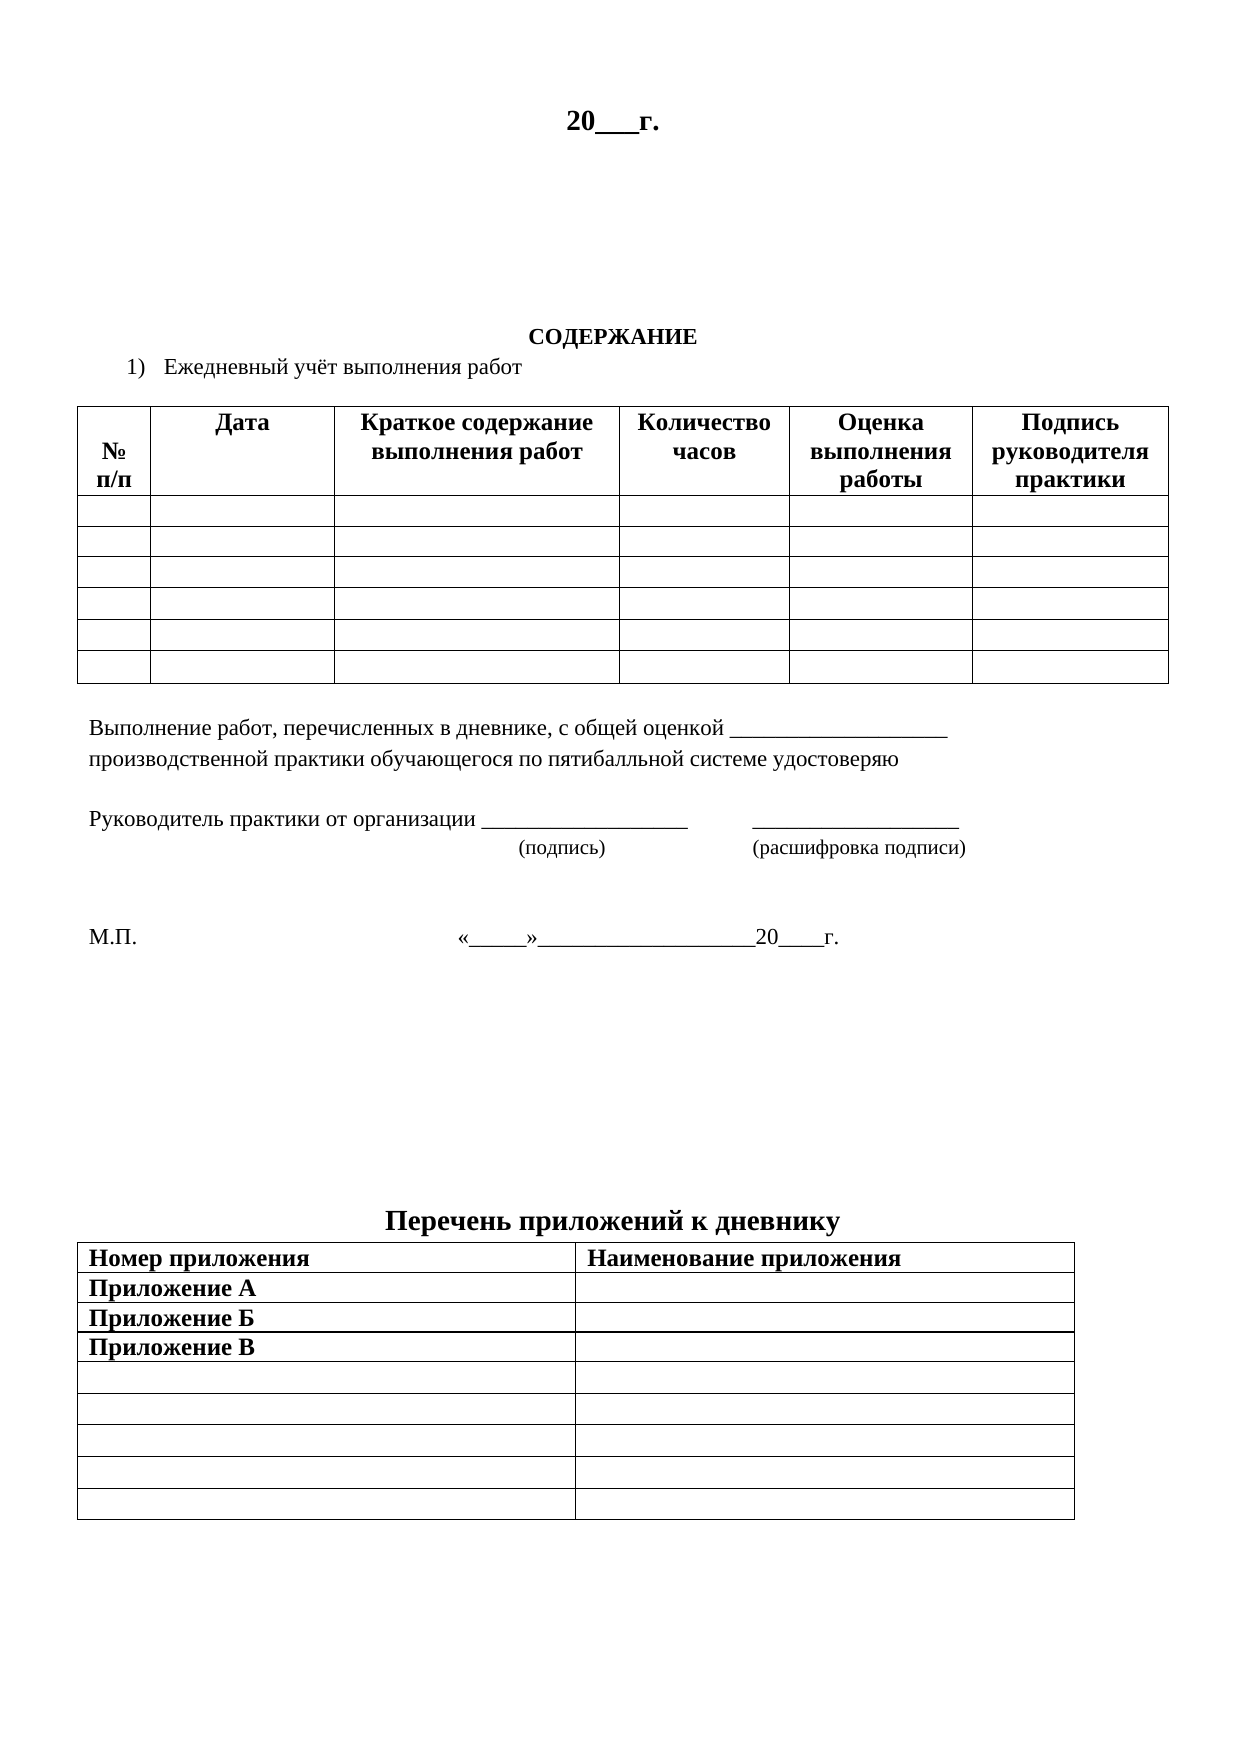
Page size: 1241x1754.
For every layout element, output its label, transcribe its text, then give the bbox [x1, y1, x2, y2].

text Руководитель практики от организации __________________ __________________ [89, 805, 1137, 831]
table_cell [335, 588, 619, 619]
table_cell [576, 1489, 1074, 1519]
text СОДЕРЖАНИЕ [89, 323, 1137, 349]
table_header Дата [151, 407, 334, 495]
table_cell [335, 557, 619, 587]
table_header № п/п [78, 407, 150, 495]
table_cell [335, 651, 619, 683]
table_cell [620, 651, 789, 683]
table_cell [620, 620, 789, 650]
table_cell [973, 620, 1168, 650]
table_cell [790, 557, 972, 587]
table_cell [78, 527, 150, 556]
table_cell [973, 588, 1168, 619]
table_cell [78, 557, 150, 587]
table_cell [576, 1273, 1074, 1302]
table_cell [790, 620, 972, 650]
table_header Наименование приложения [576, 1243, 1074, 1272]
table_cell [790, 651, 972, 683]
table_cell [620, 588, 789, 619]
table_cell [78, 496, 150, 526]
table_cell [78, 651, 150, 683]
table_header Подпись руководителя практики [973, 407, 1168, 495]
table_cell [78, 1425, 575, 1456]
text производственной практики обучающегося по пятибалльной системе удостоверяю [89, 745, 1137, 771]
table_cell [620, 557, 789, 587]
table_cell [790, 588, 972, 619]
table_cell [973, 496, 1168, 526]
table_cell [576, 1333, 1074, 1361]
list Ежедневный учёт выполнения работ [126, 353, 1137, 380]
table_header Количество часов [620, 407, 789, 495]
table_cell [151, 527, 334, 556]
table_cell [335, 496, 619, 526]
table_cell [151, 651, 334, 683]
table_cell [151, 496, 334, 526]
table_cell Приложение А [78, 1273, 575, 1302]
table_cell [78, 588, 150, 619]
table_cell [151, 620, 334, 650]
table_header Оценка выполнения работы [790, 407, 972, 495]
text (подпись) (расшифровка подписи) [236, 835, 1137, 859]
table_cell [790, 496, 972, 526]
text М.П. «_____»___________________20____г. [89, 923, 1137, 950]
text Перечень приложений к дневнику [89, 1203, 1137, 1237]
table_cell [78, 1362, 575, 1393]
table_cell [620, 496, 789, 526]
table_cell [790, 527, 972, 556]
table_cell [78, 1489, 575, 1519]
text 20___г. [89, 103, 1137, 137]
table_cell [78, 1394, 575, 1424]
table_cell [335, 527, 619, 556]
table_cell [973, 527, 1168, 556]
table_cell [973, 651, 1168, 683]
table_cell Приложение В [78, 1333, 575, 1361]
table_cell [576, 1303, 1074, 1331]
table_cell [78, 1457, 575, 1487]
table_cell [973, 557, 1168, 587]
table_cell [78, 620, 150, 650]
table_header Номер приложения [78, 1243, 575, 1272]
table_cell [576, 1457, 1074, 1487]
table_cell [620, 527, 789, 556]
table_cell [151, 588, 334, 619]
table_cell [576, 1425, 1074, 1456]
text Выполнение работ, перечисленных в дневнике, с общей оценкой ___________________ [89, 714, 1137, 741]
table_cell [335, 620, 619, 650]
table_cell [576, 1362, 1074, 1393]
table_cell [151, 557, 334, 587]
table_cell Приложение Б [78, 1303, 575, 1331]
table_cell [576, 1394, 1074, 1424]
table_header Краткое содержание выполнения работ [335, 407, 619, 495]
